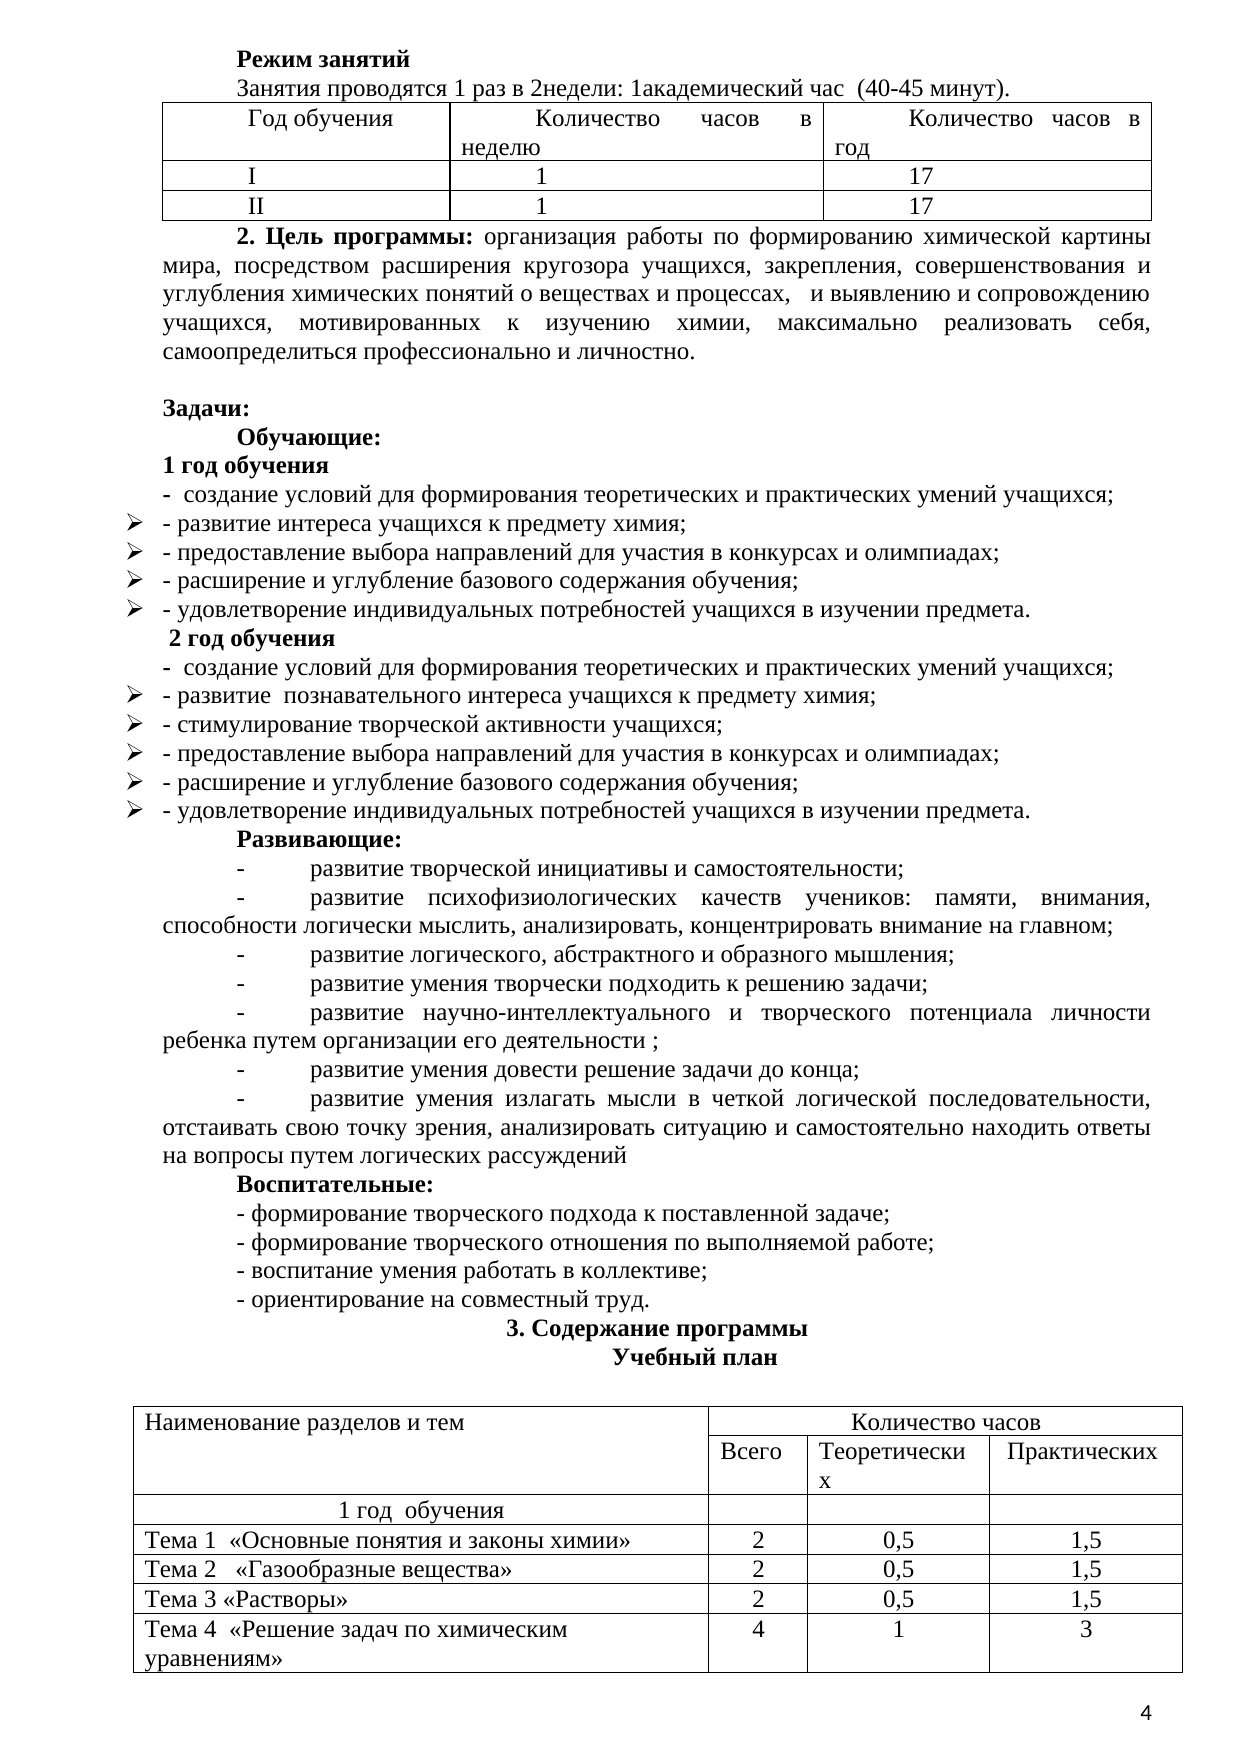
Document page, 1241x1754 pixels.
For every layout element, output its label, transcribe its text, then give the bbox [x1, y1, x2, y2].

text Обучающие: [162, 422, 1152, 450]
table_cell 3 [990, 1614, 1182, 1672]
list - расширение и углубление базового содержания обучения; [125, 565, 1152, 594]
table_cell 17 [824, 161, 1151, 190]
list - предоставление выбора направлений для участия в конкурсах и олимпиадах; [125, 537, 1152, 565]
text Режим занятий [162, 44, 1152, 73]
list - развитие интереса учащихся к предмету химия; [125, 508, 1152, 537]
table_cell 17 [824, 191, 1151, 220]
list развитие умения излагать мысли в четкой логической последовательности, отстаивать свою точку зрения, анализировать ситуацию и самостоятельно находить ответы на вопросы путем логических рассуждений [162, 1083, 1152, 1169]
table_cell 1 [808, 1614, 989, 1672]
table_cell 2 [709, 1525, 807, 1553]
table_cell Тема 2 «Газообразные вещества» [134, 1555, 708, 1583]
text Развивающие: [162, 824, 1152, 853]
table_header Количество часов в год [824, 103, 1151, 160]
table_cell II [163, 191, 449, 220]
table_header Год обучения [163, 103, 449, 160]
list развитие умения творчески подходить к решению задачи; [162, 968, 1152, 997]
table_cell Практических [990, 1436, 1182, 1494]
table_cell [709, 1495, 807, 1524]
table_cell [134, 1525, 708, 1553]
list воспитание умения работать в коллективе; [162, 1255, 1152, 1284]
list - удовлетворение индивидуальных потребностей учащихся в изучении предмета. [125, 795, 1152, 824]
text 1 год обучения [162, 450, 1152, 479]
list формирование творческого подхода к поставленной задаче; [162, 1198, 1152, 1227]
table_cell 2 [709, 1584, 807, 1613]
table_cell Всего [709, 1436, 807, 1494]
text Занятия проводятся 1 раз в 2недели: 1академический час (40-45 минут). [162, 73, 1152, 102]
table_header Количество часов в неделю [451, 103, 823, 160]
table_header Наименование разделов и тем [134, 1407, 708, 1494]
list развитие научно-интеллектуального и творческого потенциала личности ребенка путем организации его деятельности ; [162, 997, 1152, 1054]
text Воспитательные: [162, 1169, 1152, 1198]
list развитие логического, абстрактного и образного мышления; [162, 939, 1152, 968]
text 3. Содержание программы [162, 1313, 1152, 1342]
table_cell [134, 1614, 708, 1672]
table_cell 0,5 [808, 1525, 989, 1553]
list - удовлетворение индивидуальных потребностей учащихся в изучении предмета. [125, 594, 1152, 623]
text Учебный план [237, 1342, 1152, 1370]
table_cell 1,5 [990, 1584, 1182, 1613]
text Задачи: [162, 393, 1152, 422]
list - стимулирование творческой активности учащихся; [125, 709, 1152, 738]
text 2 год обучения [162, 623, 1152, 652]
list формирование творческого отношения по выполняемой работе; [162, 1227, 1152, 1255]
text - создание условий для формирования теоретических и практических умений учащихся; [162, 479, 1152, 508]
list - развитие познавательного интереса учащихся к предмету химия; [125, 680, 1152, 709]
table_cell 1 [451, 161, 823, 190]
table_cell 2 [709, 1555, 807, 1583]
text 2. Цель программы: организация работы по формированию химической картины мира, посредством расширения кругозора учащихся, закрепления, совершенствования и углубления химических понятий о веществах и процессах, и выявлению и сопровождению учащихся, мотивированных к изучению химии, максимально реализовать себя, самоопределиться профессионально и личностно. [162, 221, 1152, 365]
list развитие умения довести решение задачи до конца; [162, 1054, 1152, 1083]
list развитие психофизиологических качеств учеников: памяти, внимания, способности логически мыслить, анализировать, концентрировать внимание на главном; [162, 882, 1152, 939]
list ориентирование на совместный труд. [162, 1284, 1152, 1313]
table_cell 1 год обучения [134, 1495, 708, 1524]
table_cell Тема 3 «Растворы» [134, 1584, 708, 1613]
table_cell I [163, 161, 449, 190]
table_cell 0,5 [808, 1555, 989, 1583]
list - предоставление выбора направлений для участия в конкурсах и олимпиадах; [125, 738, 1152, 767]
table_cell 0,5 [808, 1584, 989, 1613]
table_cell 1 [451, 191, 823, 220]
table_cell 1,5 [990, 1525, 1182, 1553]
table_cell [990, 1495, 1182, 1524]
table_cell [808, 1495, 989, 1524]
table_header Количество часов [709, 1407, 1182, 1435]
table_cell 1,5 [990, 1555, 1182, 1583]
text - создание условий для формирования теоретических и практических умений учащихся; [162, 652, 1152, 680]
table_cell Теоретических [808, 1436, 989, 1494]
list - расширение и углубление базового содержания обучения; [125, 767, 1152, 795]
list развитие творческой инициативы и самостоятельности; [162, 853, 1152, 882]
table_cell 4 [709, 1614, 807, 1672]
